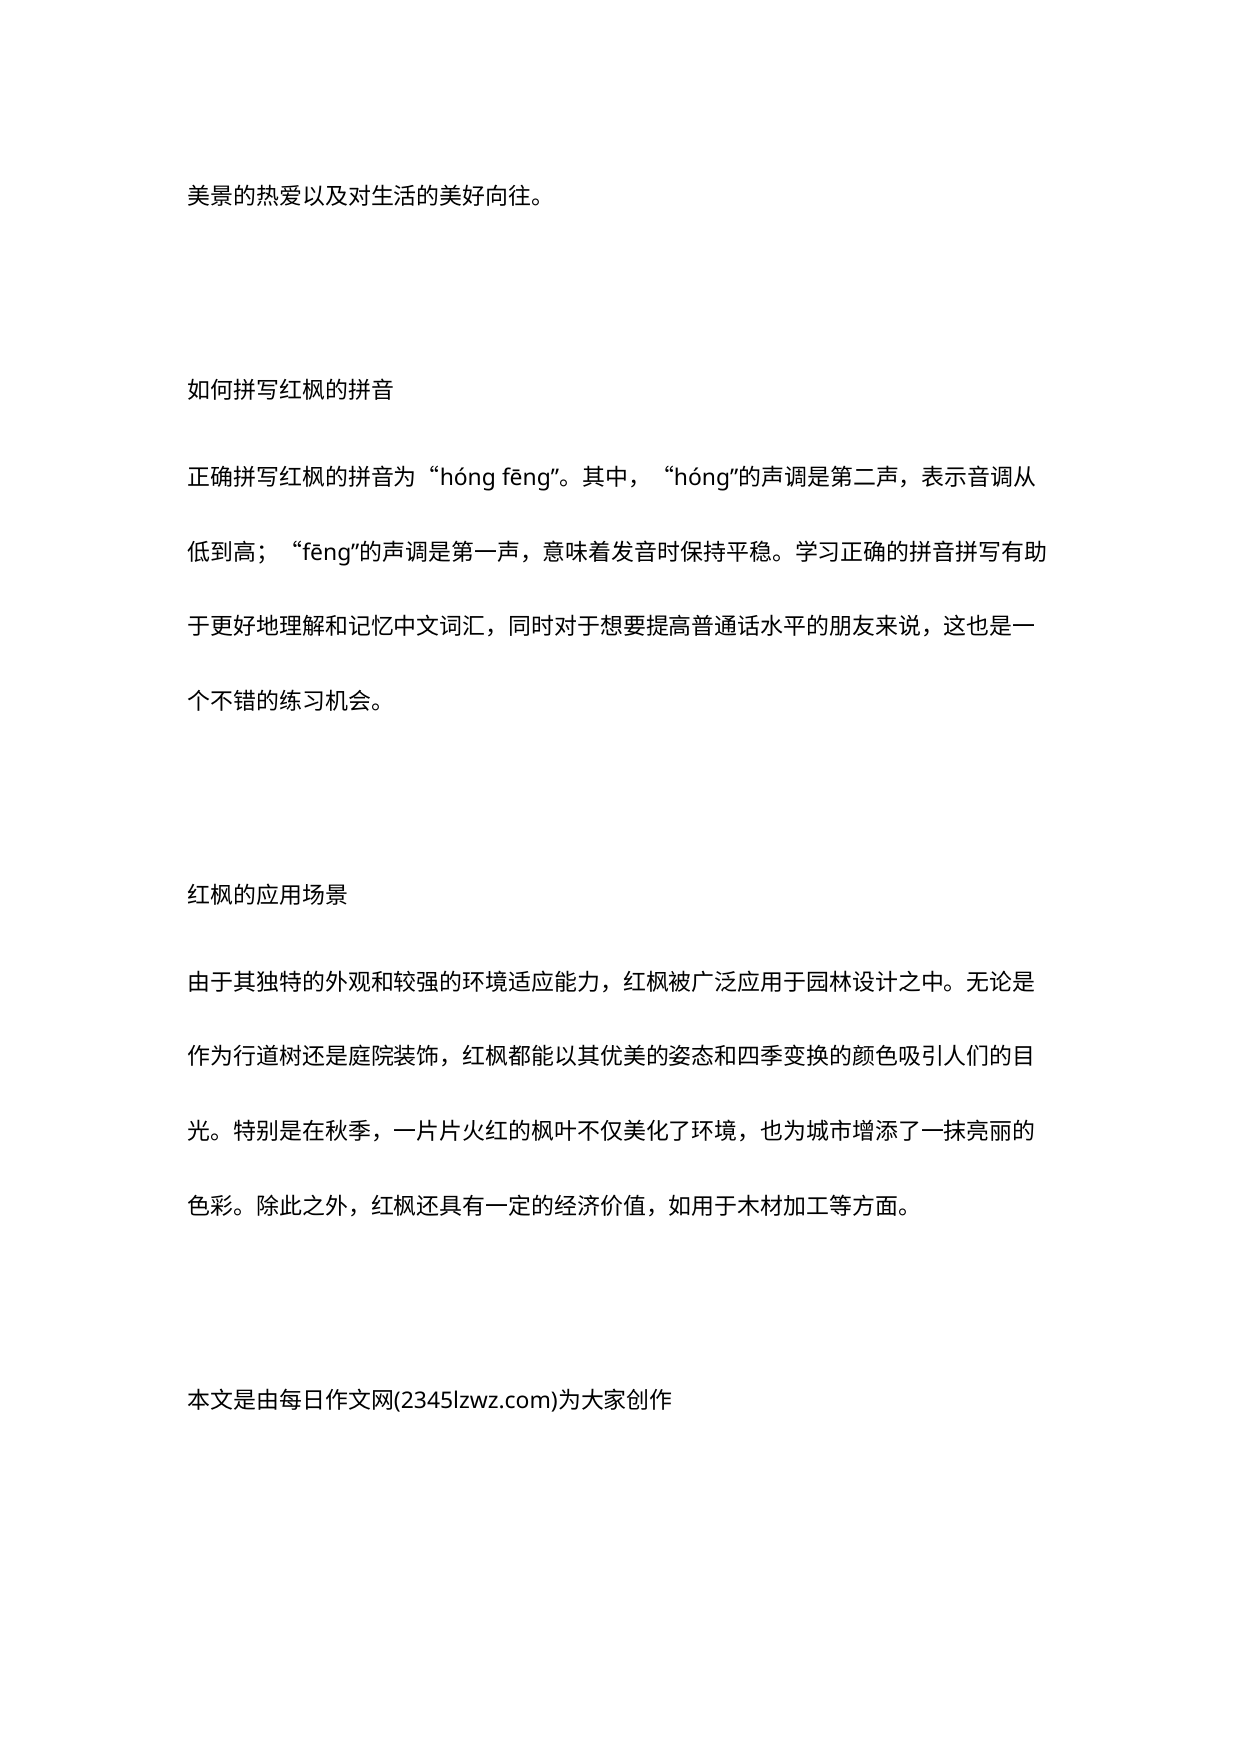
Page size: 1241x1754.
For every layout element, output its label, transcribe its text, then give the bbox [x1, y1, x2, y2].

text 红枫的应用场景 [187, 861, 1053, 926]
text 由于其独特的外观和较强的环境适应能力，红枫被广泛应用于园林设计之中。无论是作为行道树还是庭院装饰，红枫都能以其优美的姿态和四季变换的颜色吸引人们的目光。特别是在秋季，一片片火红的枫叶不仅美化了环境，也为城市增添了一抹亮丽的色彩。除此之外，红枫还具有一定的经济价值，如用于木材加工等方面。 [187, 948, 1053, 1237]
text 如何拼写红枫的拼音 [187, 356, 1053, 421]
text 本文是由每日作文网(2345lzwz.com)为大家创作 [187, 1366, 1053, 1431]
text 正确拼写红枫的拼音为“hóng fēng”。其中，“hóng”的声调是第二声，表示音调从低到高；“fēng”的声调是第一声，意味着发音时保持平稳。学习正确的拼音拼写有助于更好地理解和记忆中文词汇，同时对于想要提高普通话水平的朋友来说，这也是一个不错的练习机会。 [187, 443, 1053, 732]
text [187, 162, 1053, 227]
